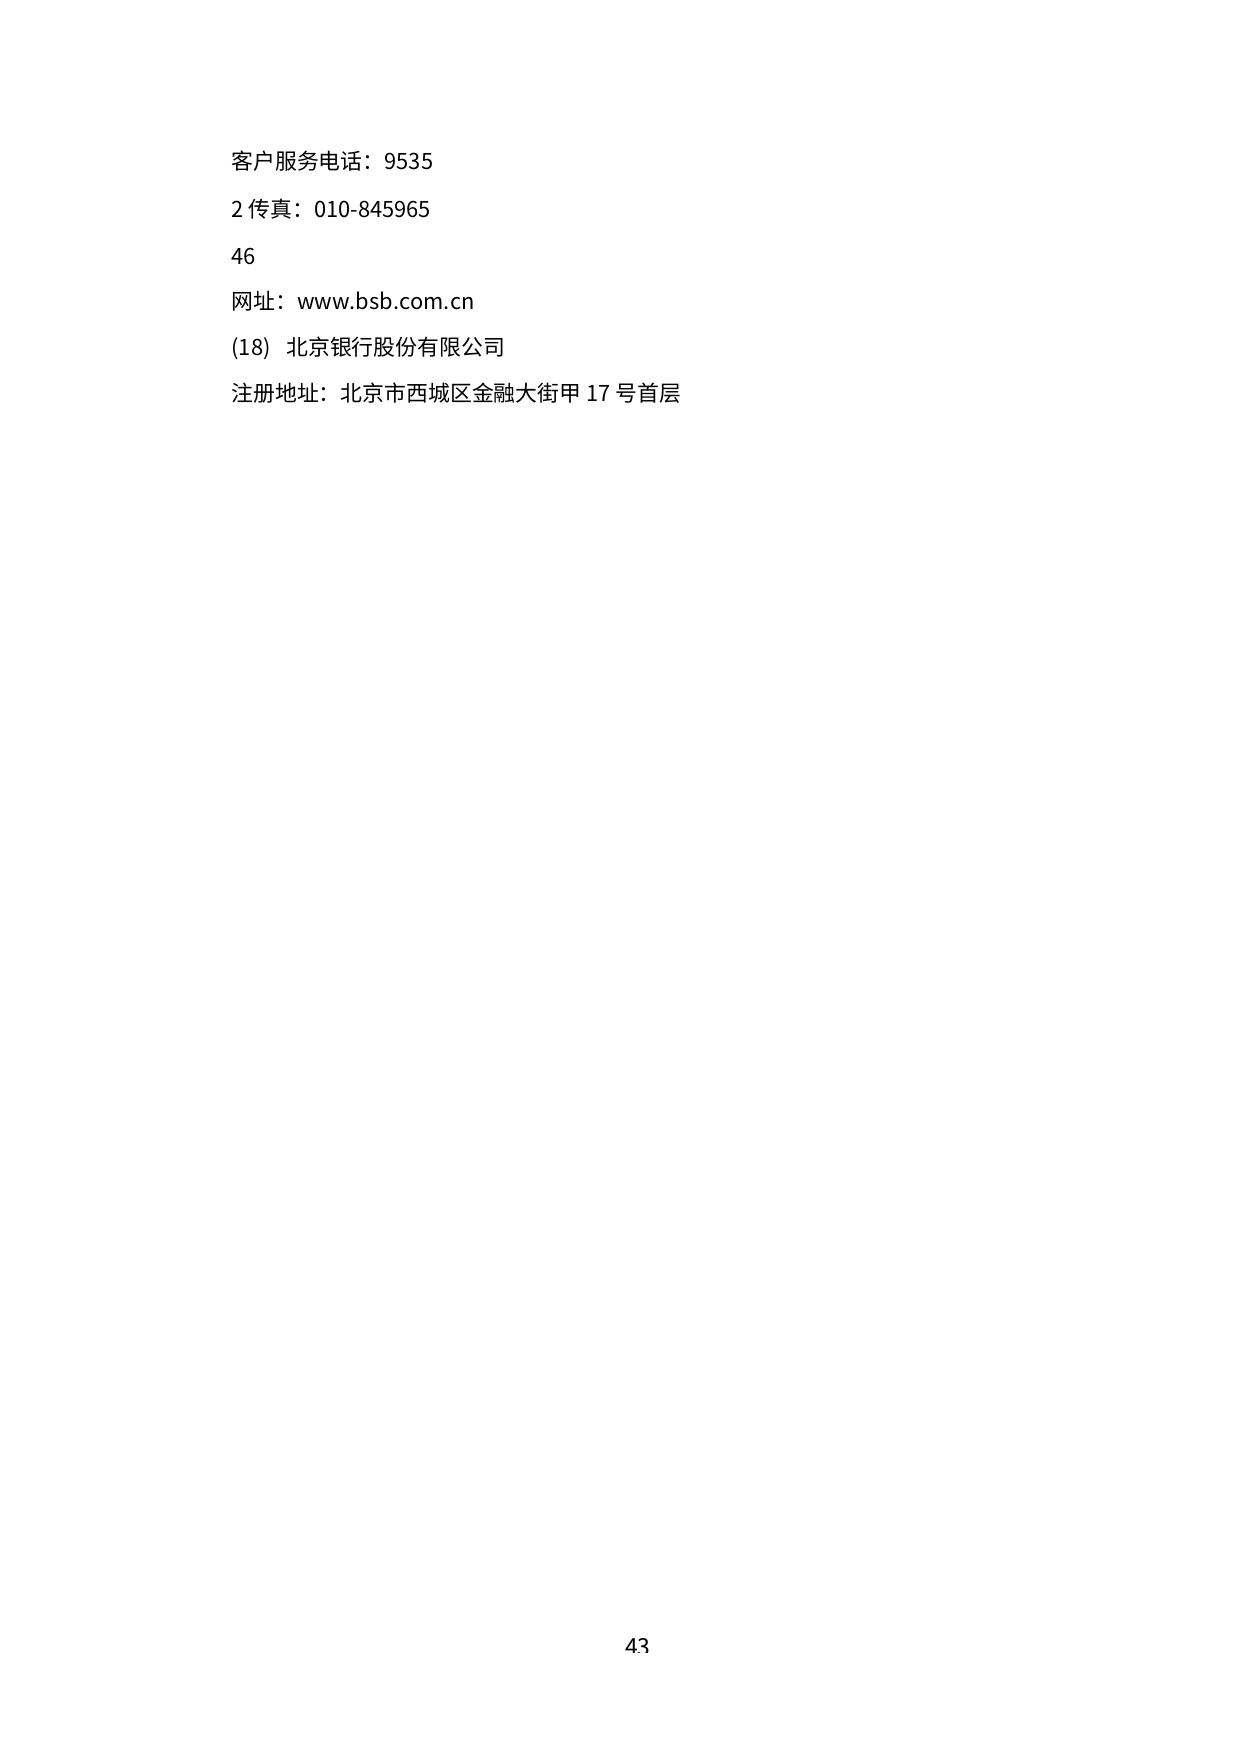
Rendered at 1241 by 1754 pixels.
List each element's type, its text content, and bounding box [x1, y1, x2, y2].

text 网址：www.bsb.com.cn [231, 287, 1096, 315]
text 注册地址：北京市西城区金融大街甲 17 号首层 [231, 376, 1096, 407]
text 客户服务电话：95352 传真：010-84596546 [231, 144, 439, 271]
list 北京银行股份有限公司 [231, 329, 1096, 361]
